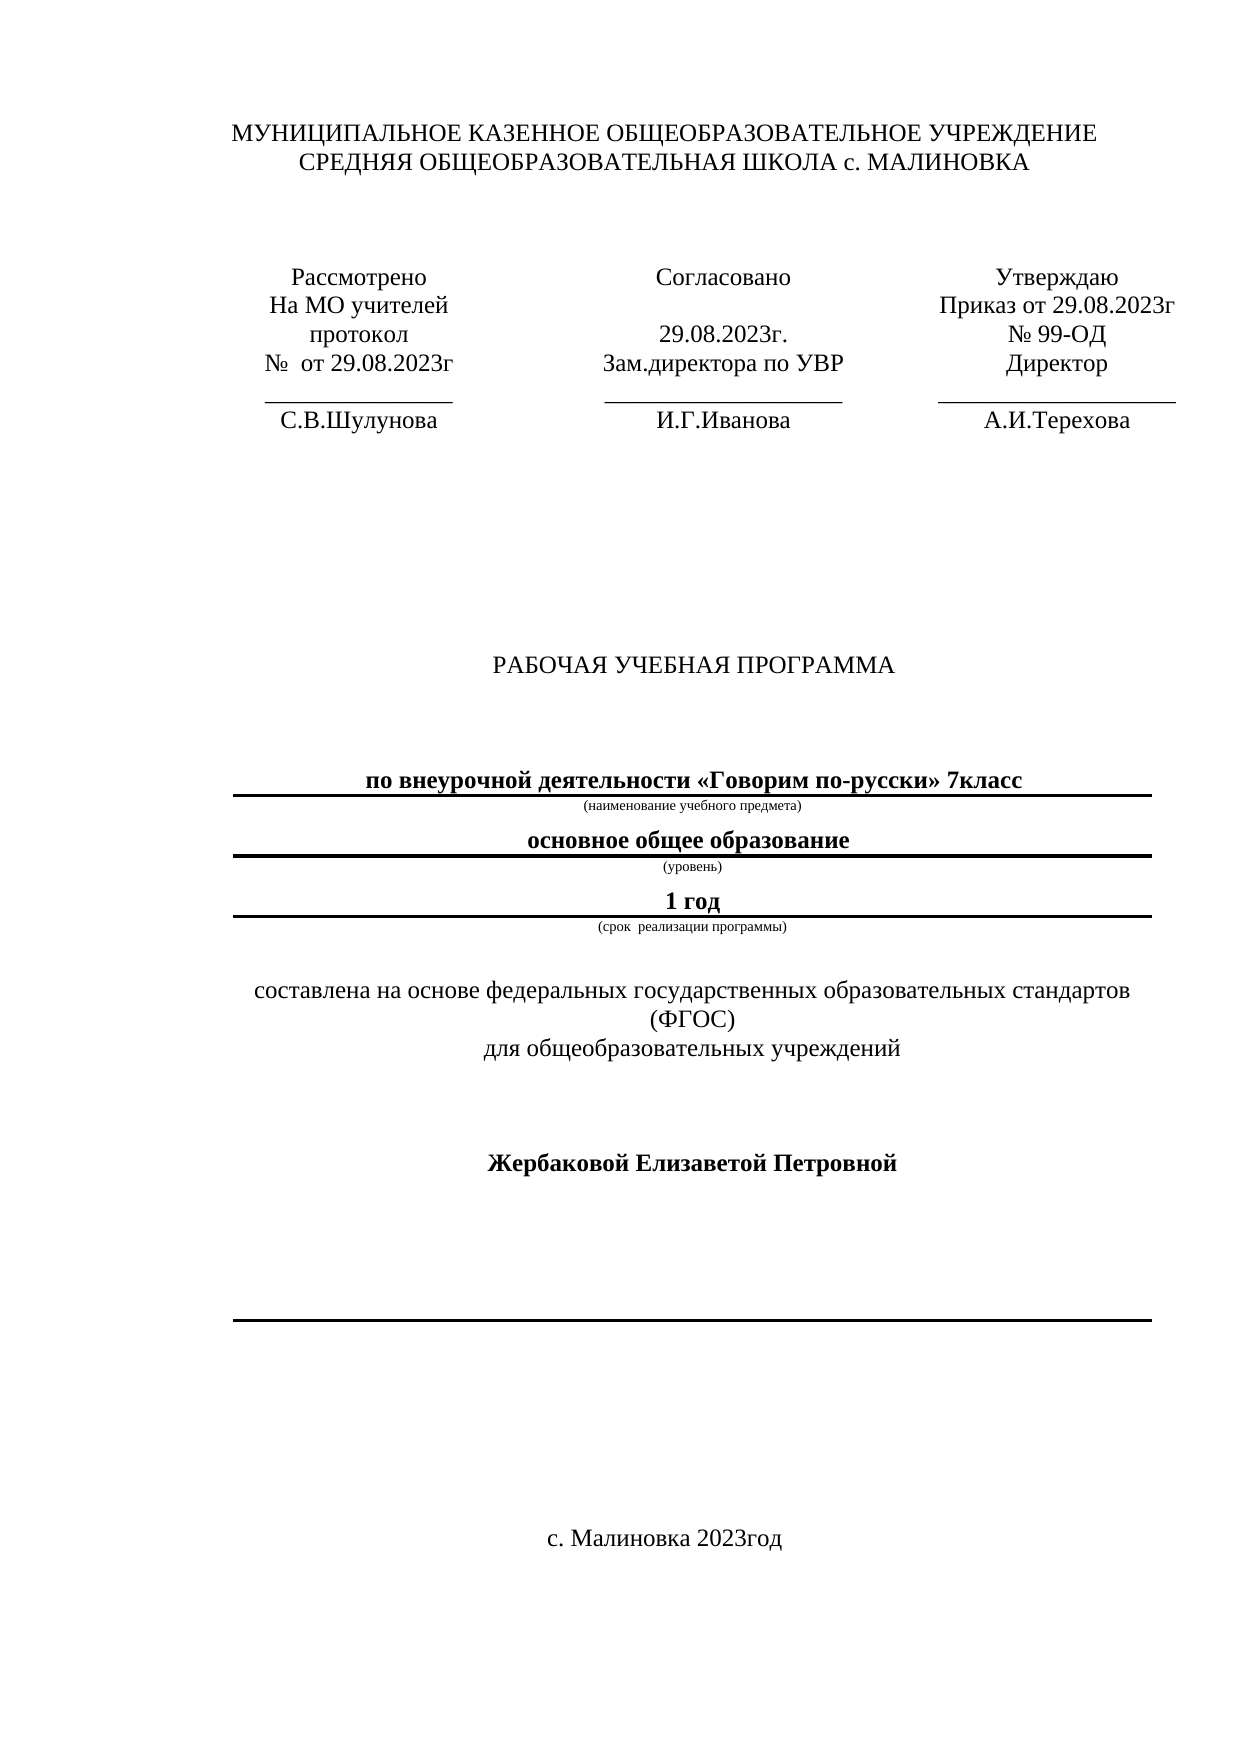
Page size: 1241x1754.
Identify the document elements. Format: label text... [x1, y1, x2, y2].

table_header Согласовано 29.08.2023г. Зам.директора по УВР ___________________ И.Г.Иванова [540, 262, 906, 492]
text РАБОЧАЯ УЧЕБНАЯ ПРОГРАММА [236, 650, 1152, 679]
table_cell (срок реализации программы) составлена на основе федеральных государственных образовательных стандартов (ФГОС) для общеобразовательных учреждений Жербаковой Елизаветой Петровной [233, 918, 1152, 1318]
table_header Рассмотрено На МО учителей протокол № от 29.08.2023г _______________ С.В.Шулунова [177, 262, 540, 492]
text СРЕДНЯЯ ОБЩЕОБРАЗОВАТЕЛЬНАЯ ШКОЛА с. МАЛИНОВКА [177, 147, 1152, 176]
text МУНИЦИПАЛЬНОЕ КАЗЕННОЕ ОБЩЕОБРАЗОВАТЕЛЬНОЕ УЧРЕЖДЕНИЕ [177, 118, 1152, 147]
table_header (наименование учебного предмета) основное общее образование [233, 797, 1152, 854]
table_cell (уровень) 1 год [233, 858, 1152, 915]
table_header Утверждаю Приказ от 29.08.2023г № 99-ОД Директор ___________________ А.И.Терехова [906, 262, 1207, 492]
text по внеурочной деятельности «Говорим по-русски» 7класс [236, 765, 1152, 794]
text с. Малиновка 2023год [148, 1523, 1152, 1552]
